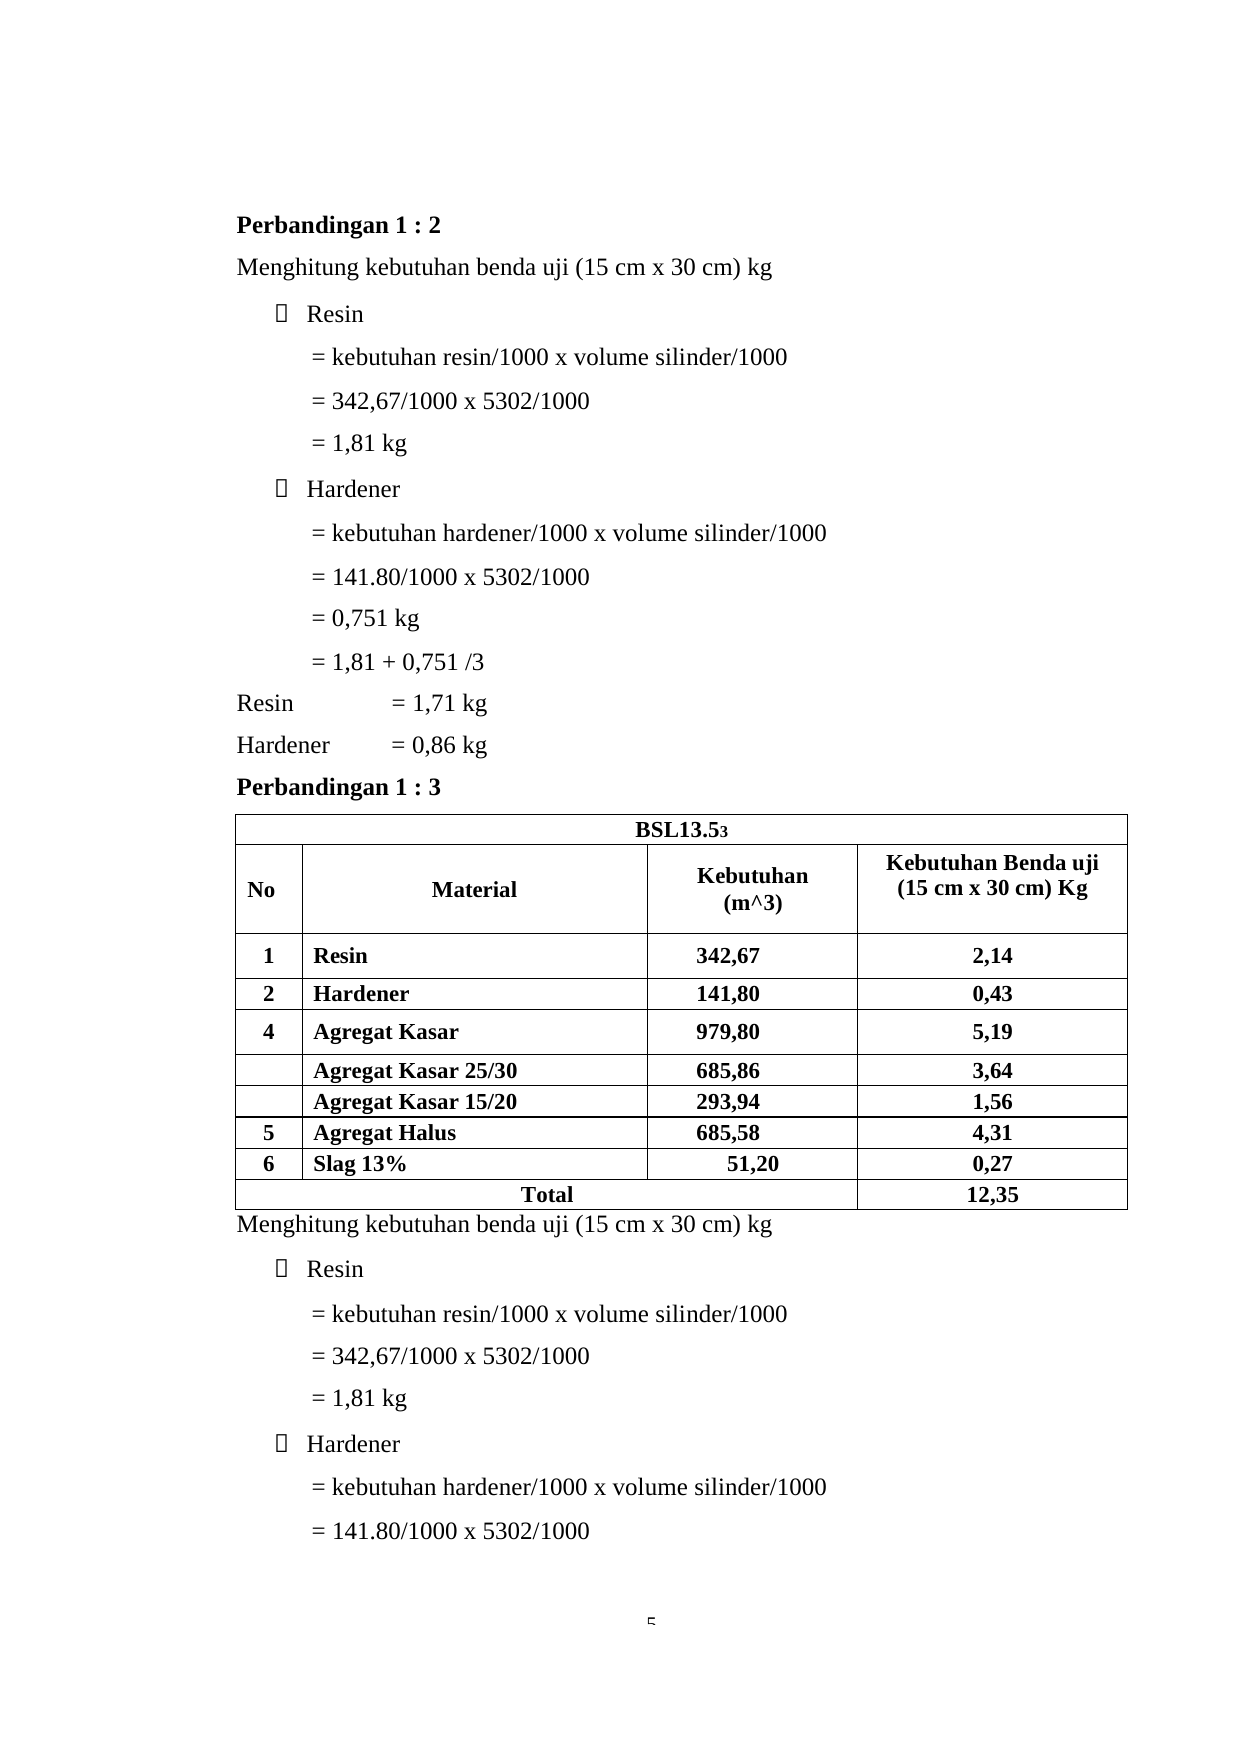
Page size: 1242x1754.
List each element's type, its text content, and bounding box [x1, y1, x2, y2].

table_cell 4,31 [858, 1118, 1127, 1148]
table_cell Hardener [303, 979, 647, 1009]
text Perbandingan 1 : 2 [236, 210, 444, 239]
text Menghitung kebutuhan benda uji (15 cm x 30 cm) kg [236, 252, 775, 281]
text = kebutuhan hardener/1000 x volume silinder/1000 [311, 518, 1067, 547]
table_cell Agregat Kasar 25/30 [303, 1055, 647, 1085]
table_cell [236, 1086, 302, 1116]
text = kebutuhan resin/1000 x volume silinder/1000 [311, 342, 1067, 371]
table_cell 3,64 [858, 1055, 1127, 1085]
table_cell Kebutuhan (m^3) [648, 845, 857, 933]
text  Resin [274, 295, 1067, 329]
table_header BSL13.53 [236, 815, 1127, 844]
table_cell 979,80 [648, 1010, 857, 1054]
text = 1,81 kg [311, 1383, 1067, 1412]
table_cell Agregat Halus [303, 1118, 647, 1148]
table_cell 0,27 [858, 1149, 1127, 1179]
table_cell 141,80 [648, 979, 857, 1009]
table_cell 5 [236, 1118, 302, 1148]
table_cell 0,43 [858, 979, 1127, 1009]
table_cell Kebutuhan Benda uji (15 cm x 30 cm) Kg [858, 845, 1127, 933]
table_cell 6 [236, 1149, 302, 1179]
table_cell 2,14 [858, 934, 1127, 978]
table_cell Total [236, 1180, 857, 1209]
text = 0,751 kg [311, 603, 1067, 632]
text  Hardener [274, 471, 1067, 505]
table_cell 685,86 [648, 1055, 857, 1085]
table_cell Agregat Kasar [303, 1010, 647, 1054]
table_cell 51,20 [648, 1149, 857, 1179]
table_cell 12,35 [858, 1180, 1127, 1209]
table_cell 1,56 [858, 1086, 1127, 1116]
table_cell Material [303, 845, 647, 933]
text = 141.80/1000 x 5302/1000 [311, 1516, 1067, 1544]
text Resin = 1,71 kg Hardener = 0,86 kg Perbandingan 1 : 3 [236, 678, 487, 803]
text = 342,67/1000 x 5302/1000 [311, 1341, 1067, 1370]
table_cell 342,67 [648, 934, 857, 978]
table_cell Agregat Kasar 15/20 [303, 1086, 647, 1116]
table_cell [236, 1055, 302, 1085]
text = 342,67/1000 x 5302/1000 [311, 386, 1067, 414]
table_cell 2 [236, 979, 302, 1009]
text  Hardener [274, 1425, 1067, 1459]
text = 141.80/1000 x 5302/1000 [311, 562, 1067, 590]
table_cell 1 [236, 934, 302, 978]
text = kebutuhan hardener/1000 x volume silinder/1000 [311, 1472, 1067, 1501]
text = 1,81 + 0,751 /3 [311, 647, 1067, 676]
table_cell 4 [236, 1010, 302, 1054]
table_cell 5,19 [858, 1010, 1127, 1054]
table_cell No [236, 845, 302, 933]
text Menghitung kebutuhan benda uji (15 cm x 30 cm) kg [236, 1210, 1067, 1237]
table_cell 685,58 [648, 1118, 857, 1148]
text  Resin [274, 1251, 1067, 1284]
table_cell Resin [303, 934, 647, 978]
text = kebutuhan resin/1000 x volume silinder/1000 [311, 1299, 1067, 1328]
text = 1,81 kg [311, 428, 1067, 456]
table_cell 293,94 [648, 1086, 857, 1116]
table_cell Slag 13% [303, 1149, 647, 1179]
